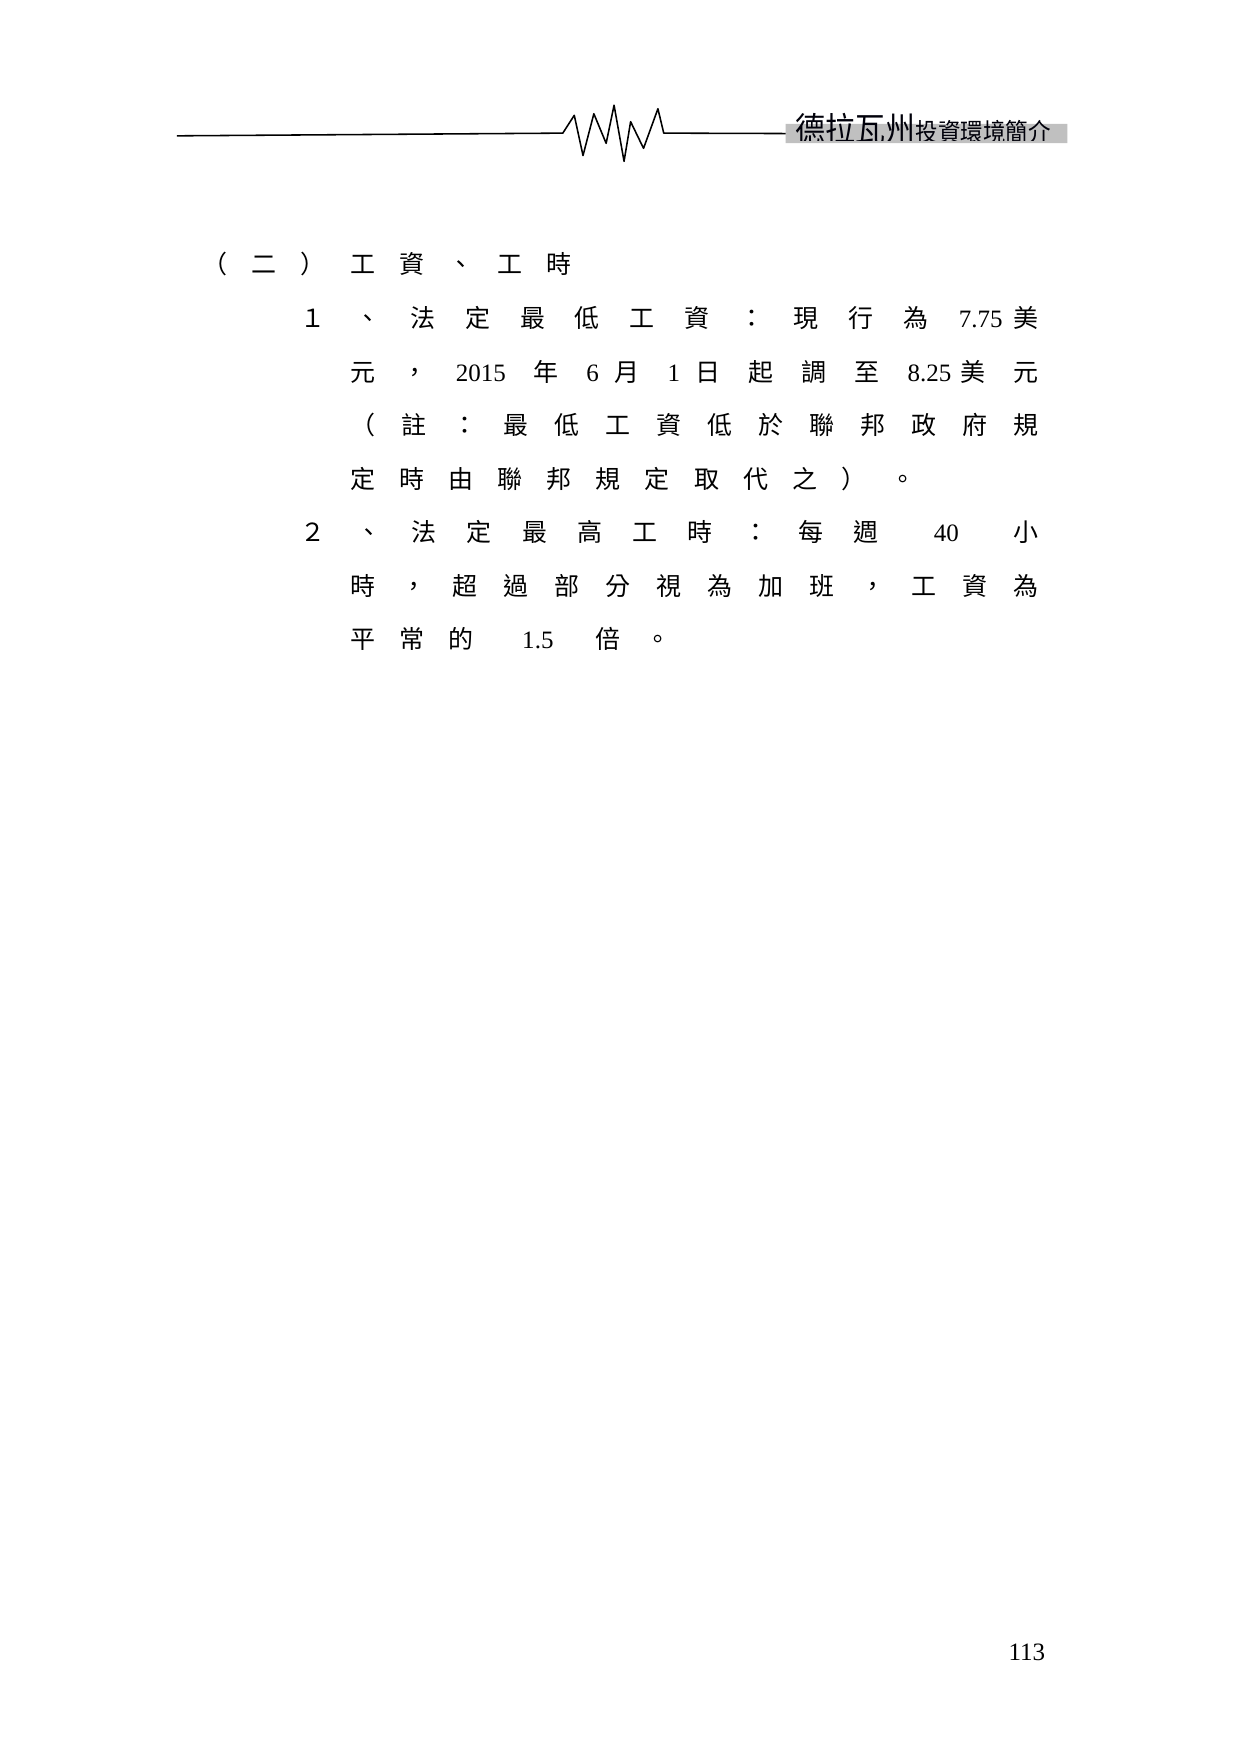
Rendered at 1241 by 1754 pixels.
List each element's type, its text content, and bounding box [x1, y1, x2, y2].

text （二）工資、工時 [202, 236, 1063, 290]
text ２、法定最高工時：每週40小時，超過部分視為加班，工資為平常的1.5倍。 [276, 504, 1063, 664]
text １、法定最低工資：現行為7.75美元，2015年6月1日起調至8.25美元（註：最低工資低於聯邦政府規定時由聯邦規定取代之）。 [276, 290, 1063, 504]
